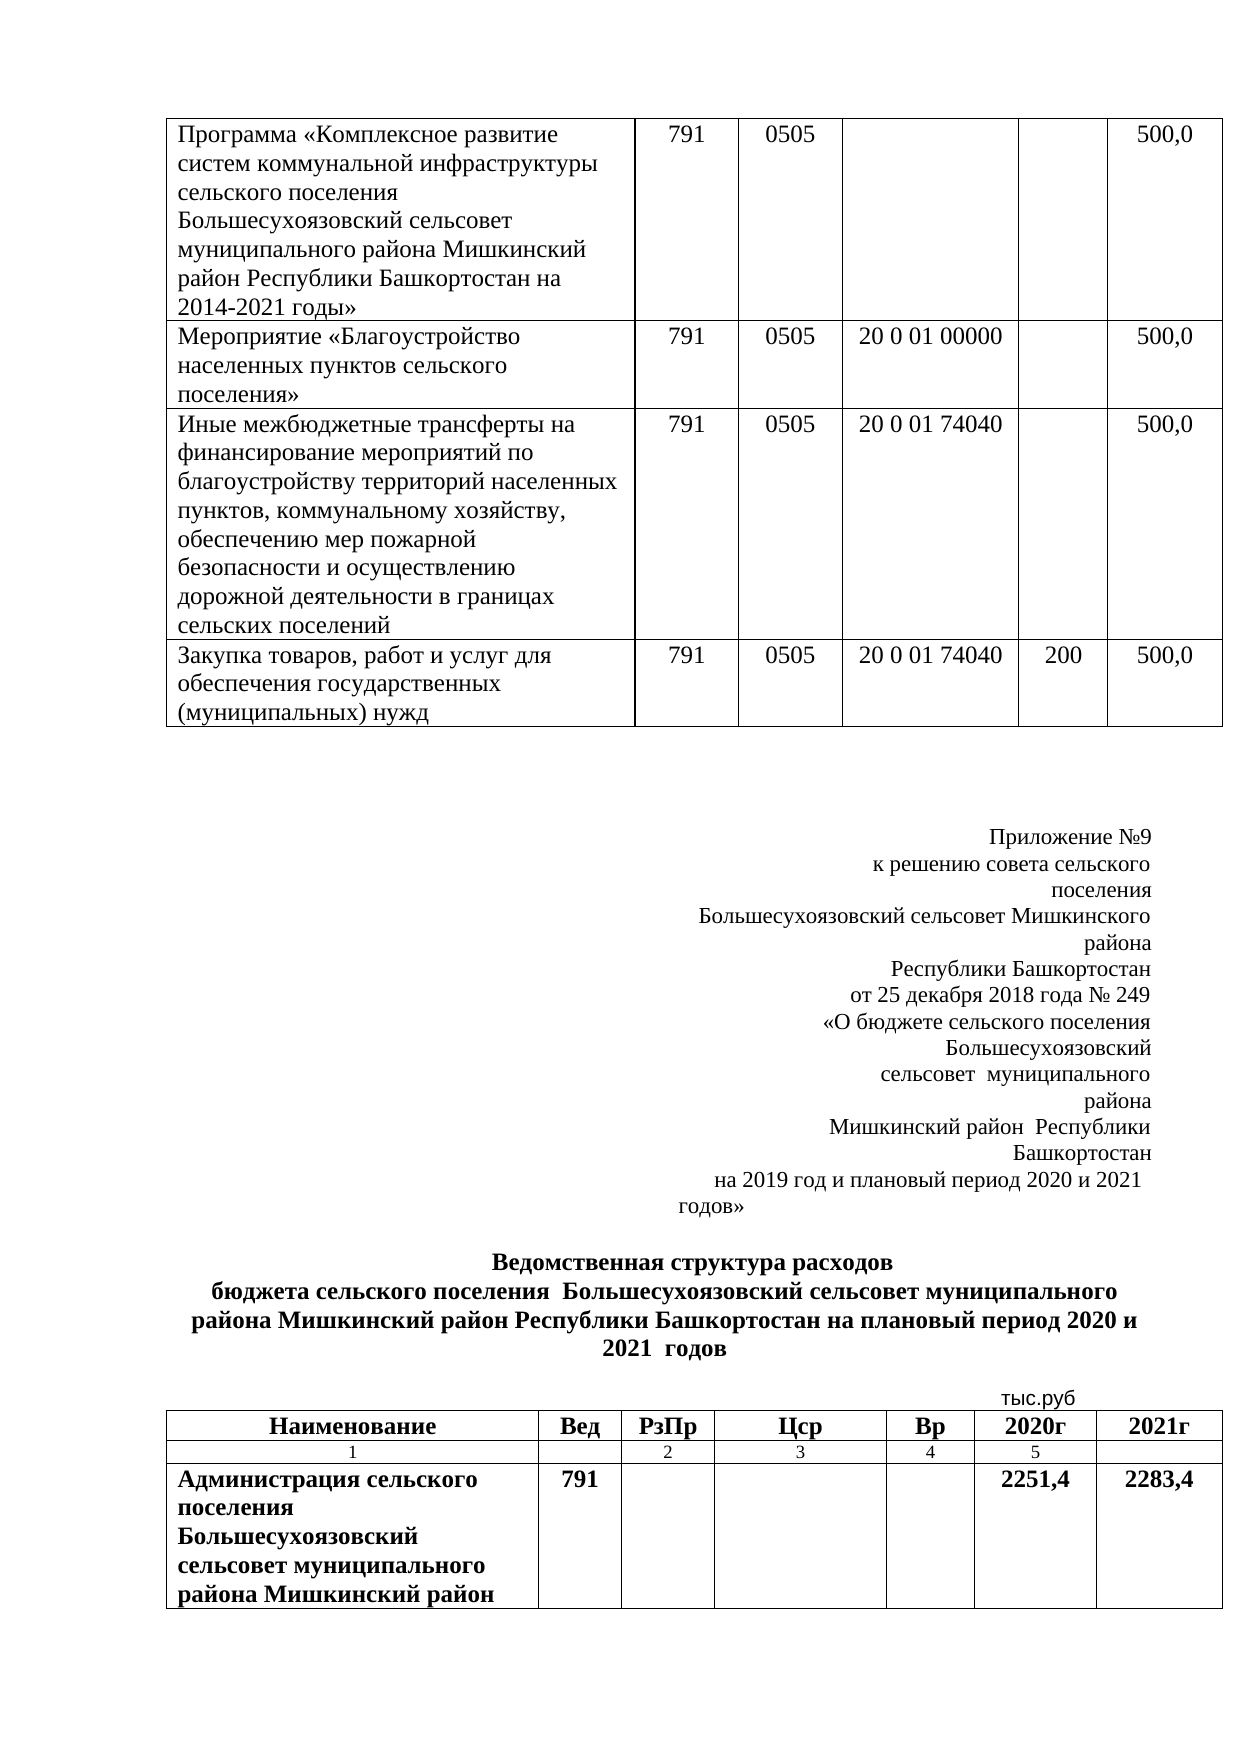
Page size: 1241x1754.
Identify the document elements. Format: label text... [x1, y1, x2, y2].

text Большесухоязовский сельсовет Мишкинского района [177, 902, 1152, 955]
table_cell 0505 [739, 119, 842, 320]
table_cell 20 0 01 00000 [843, 321, 1018, 408]
table_cell 2251,4 [975, 1464, 1096, 1607]
text Ведомственная структура расходов [233, 1247, 1152, 1276]
text от 25 декабря 2018 года № 249 [177, 981, 1152, 1008]
table_cell 500,0 [1108, 321, 1222, 408]
text «О бюджете сельского поселения Большесухоязовский [233, 1008, 1152, 1060]
table_header 2020г [975, 1411, 1096, 1440]
table_cell 20 0 01 74040 [843, 640, 1018, 726]
text тыс.руб [177, 1386, 1152, 1410]
table_cell Закупка товаров, работ и услуг для обеспечения государственных (муниципальных) нужд [167, 640, 634, 726]
text Республики Башкортостан [177, 955, 1152, 981]
table_cell 200 [1019, 640, 1107, 726]
table_cell [539, 1441, 621, 1463]
table_cell 0505 [739, 321, 842, 408]
table_header Вр [887, 1411, 974, 1440]
table_cell 20 0 01 74040 [843, 409, 1018, 639]
table_cell 0505 [739, 640, 842, 726]
table_cell 5 [975, 1441, 1096, 1463]
text бюджета сельского поселения Большесухоязовский сельсовет муниципального района Мишкинский район Республики Башкортостан на плановый период 2020 и 2021 годов [177, 1276, 1152, 1362]
table_cell [1097, 1441, 1222, 1463]
table_cell 2283,4 [1097, 1464, 1222, 1607]
table_header РзПр [622, 1411, 714, 1440]
table_cell Иные межбюджетные трансферты на финансирование мероприятий по благоустройству территорий населенных пунктов, коммунальному хозяйству, обеспечению мер пожарной безопасности и осуществлению дорожной деятельности в границах сельских поселений [167, 409, 634, 639]
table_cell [167, 1464, 538, 1607]
table_cell [622, 1464, 714, 1607]
table_cell 791 [539, 1464, 621, 1607]
table_cell [1019, 119, 1107, 320]
table_cell [1019, 321, 1107, 408]
table_header Наименование [167, 1411, 538, 1440]
table_cell 0505 [739, 409, 842, 639]
table_cell 4 [887, 1441, 974, 1463]
table_cell 3 [715, 1441, 886, 1463]
text к решению совета сельского поселения [177, 849, 1152, 902]
text сельсовет муниципального района [233, 1060, 1152, 1113]
table_cell [887, 1464, 974, 1607]
table_cell Мероприятие «Благоустройство населенных пунктов сельского поселения» [167, 321, 634, 408]
table_cell 500,0 [1108, 409, 1222, 639]
table_cell [843, 119, 1018, 320]
table_cell 791 [636, 640, 738, 726]
text Мишкинский район Республики Башкортостан [233, 1113, 1152, 1166]
table_cell 791 [636, 119, 738, 320]
table_header Цср [715, 1411, 886, 1440]
text Приложение №9 [177, 799, 1152, 849]
table_cell Программа «Комплексное развитие систем коммунальной инфраструктуры сельского поселения Большесухоязовский сельсовет муниципального района Мишкинский район Республики Башкортостан на 2014-2021 годы» [167, 119, 634, 320]
table_header Вед [539, 1411, 621, 1440]
text на 2019 год и плановый период 2020 и 2021 годов» [233, 1166, 1152, 1218]
table_cell 500,0 [1108, 640, 1222, 726]
table_cell 1 [167, 1441, 538, 1463]
table_cell [1019, 409, 1107, 639]
table_cell 2 [622, 1441, 714, 1463]
table_header 2021г [1097, 1411, 1222, 1440]
table_cell [715, 1464, 886, 1607]
table_cell 791 [636, 409, 738, 639]
table_cell 500,0 [1108, 119, 1222, 320]
table_cell 791 [636, 321, 738, 408]
